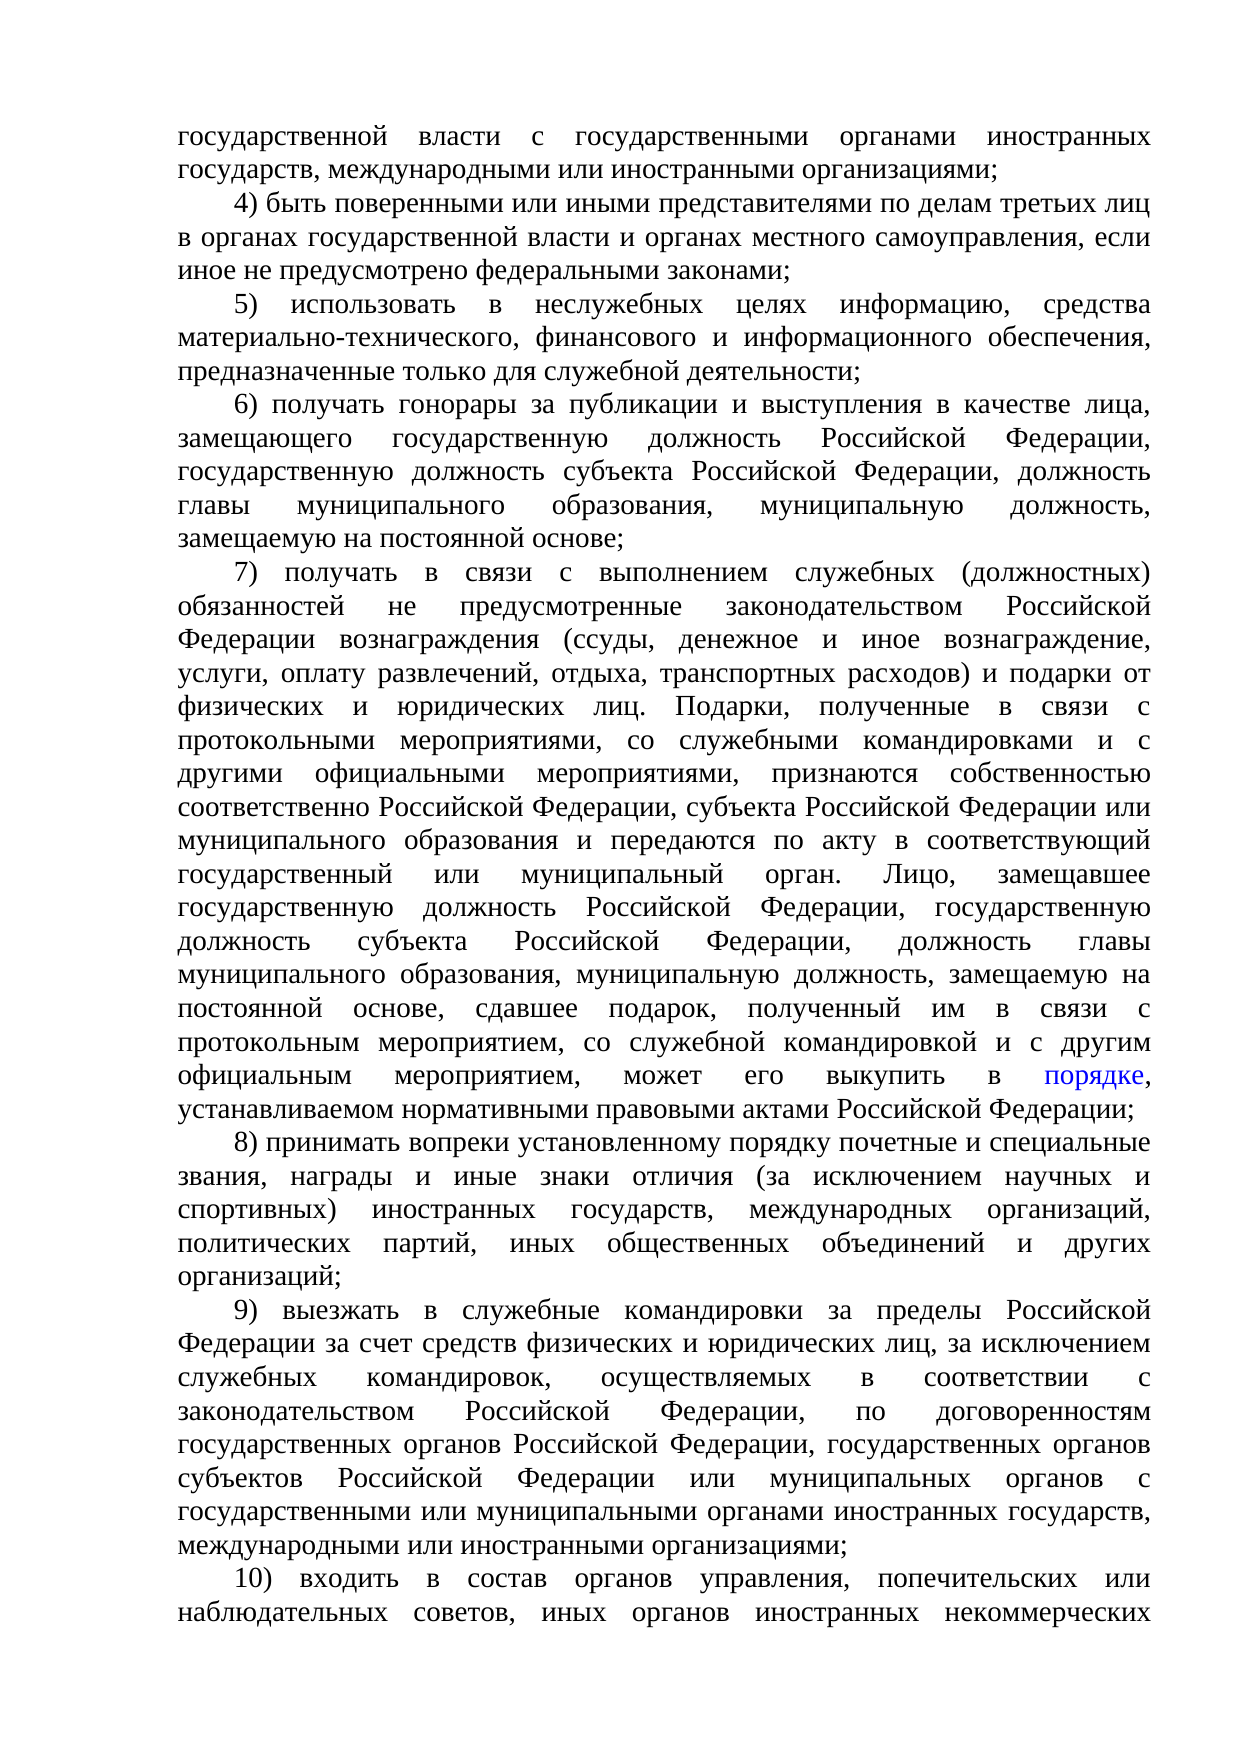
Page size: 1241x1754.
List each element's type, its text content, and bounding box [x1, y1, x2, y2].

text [177, 1560, 1152, 1627]
text 4) быть поверенными или иными представителями по делам третьих лиц в органах государственной власти и органах местного самоуправления, если иное не предусмотрено федеральными законами; [177, 185, 1152, 286]
text 7) получать в связи с выполнением служебных (должностных) обязанностей не предусмотренные законодательством Российской Федерации вознаграждения (ссуды, денежное и иное вознаграждение, услуги, оплату развлечений, отдыха, транспортных расходов) и подарки от физических и юридических лиц. Подарки, полученные в связи с протокольными мероприятиями, со служебными командировками и с другими официальными мероприятиями, признаются собственностью соответственно Российской Федерации, субъекта Российской Федерации или муниципального образования и передаются по акту в соответствующий государственный или муниципальный орган. Лицо, замещавшее государственную должность Российской Федерации, государственную должность субъекта Российской Федерации, должность главы муниципального образования, муниципальную должность, замещаемую на постоянной основе, сдавшее подарок, полученный им в связи с протокольным мероприятием, со служебной командировкой и с другим официальным мероприятием, может его выкупить в порядке, устанавливаемом нормативными правовыми актами Российской Федерации; [177, 554, 1152, 1124]
text 6) получать гонорары за публикации и выступления в качестве лица, замещающего государственную должность Российской Федерации, государственную должность субъекта Российской Федерации, должность главы муниципального образования, муниципальную должность, замещаемую на постоянной основе; [177, 386, 1152, 554]
text 9) выезжать в служебные командировки за пределы Российской Федерации за счет средств физических и юридических лиц, за исключением служебных командировок, осуществляемых в соответствии с законодательством Российской Федерации, по договоренностям государственных органов Российской Федерации, государственных органов субъектов Российской Федерации или муниципальных органов с государственными или муниципальными органами иностранных государств, международными или иностранными организациями; [177, 1292, 1152, 1560]
text 5) использовать в неслужебных целях информацию, средства материально-технического, финансового и информационного обеспечения, предназначенные только для служебной деятельности; [177, 286, 1152, 386]
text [177, 118, 1152, 185]
text 8) принимать вопреки установленному порядку почетные и специальные звания, награды и иные знаки отличия (за исключением научных и спортивных) иностранных государств, международных организаций, политических партий, иных общественных объединений и других организаций; [177, 1124, 1152, 1292]
